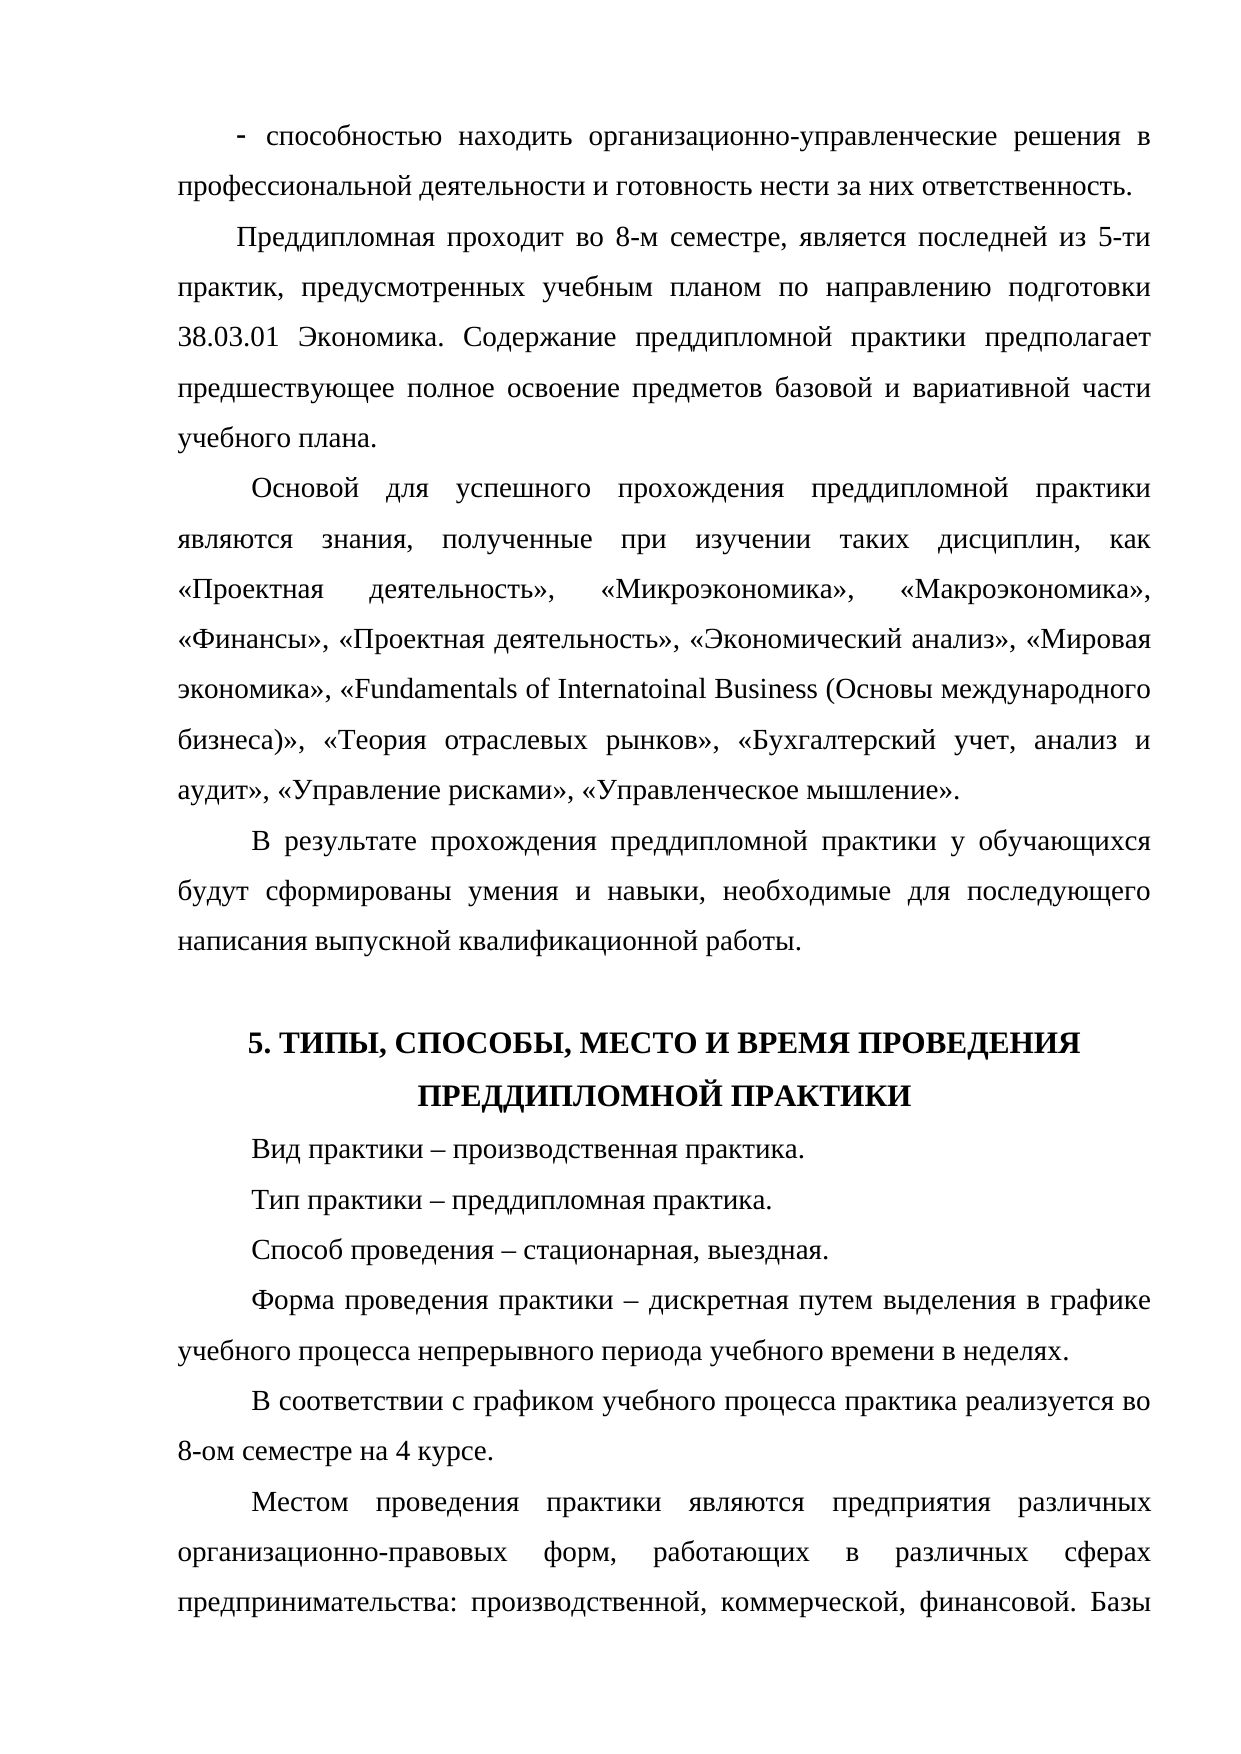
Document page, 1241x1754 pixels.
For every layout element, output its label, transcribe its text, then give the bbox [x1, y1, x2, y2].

text Основой для успешного прохождения преддипломной практики являются знания, полученные при изучении таких дисциплин, как «Проектная деятельность», «Микроэкономика», «Макроэкономика», «Финансы», «Проектная деятельность», «Экономический анализ», «Мировая экономика», «Fundamentals of Internatoinal Business (Основы международного бизнеса)», «Теория отраслевых рынков», «Бухгалтерский учет, анализ и аудит», «Управление рисками», «Управленческое мышление». [177, 470, 1152, 806]
subtitle 5. ТИПЫ, СПОСОБЫ, МЕСТО И ВРЕМЯ ПРОВЕДЕНИЯ ПРЕДДИПЛОМНОЙ ПРАКТИКИ [177, 1024, 1152, 1114]
text Тип практики – преддипломная практика. [177, 1182, 1152, 1215]
list Преддипломная проходит во 8-м семестре, является последней из 5-ти практик, предусмотренных учебным планом по направлению подготовки 38.03.01 Экономика. Содержание преддипломной практики предполагает предшествующее полное освоение предметов базовой и вариативной части учебного плана. [177, 219, 1152, 454]
text Способ проведения – стационарная, выездная. [177, 1232, 1152, 1266]
text В соответствии с графиком учебного процесса практика реализуется во 8-ом семестре на 4 курсе. [177, 1383, 1152, 1467]
text Вид практики – производственная практика. [177, 1132, 1152, 1165]
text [177, 1484, 1152, 1618]
text В результате прохождения преддипломной практики у обучающихся будут сформированы умения и навыки, необходимые для последующего написания выпускной квалификационной работы. [177, 823, 1152, 957]
text Форма проведения практики – дискретная путем выделения в графике учебного процесса непрерывного периода учебного времени в неделях. [177, 1282, 1152, 1366]
list способностью находить организационно-управленческие решения в профессиональной деятельности и готовность нести за них ответственность. [177, 118, 1152, 202]
